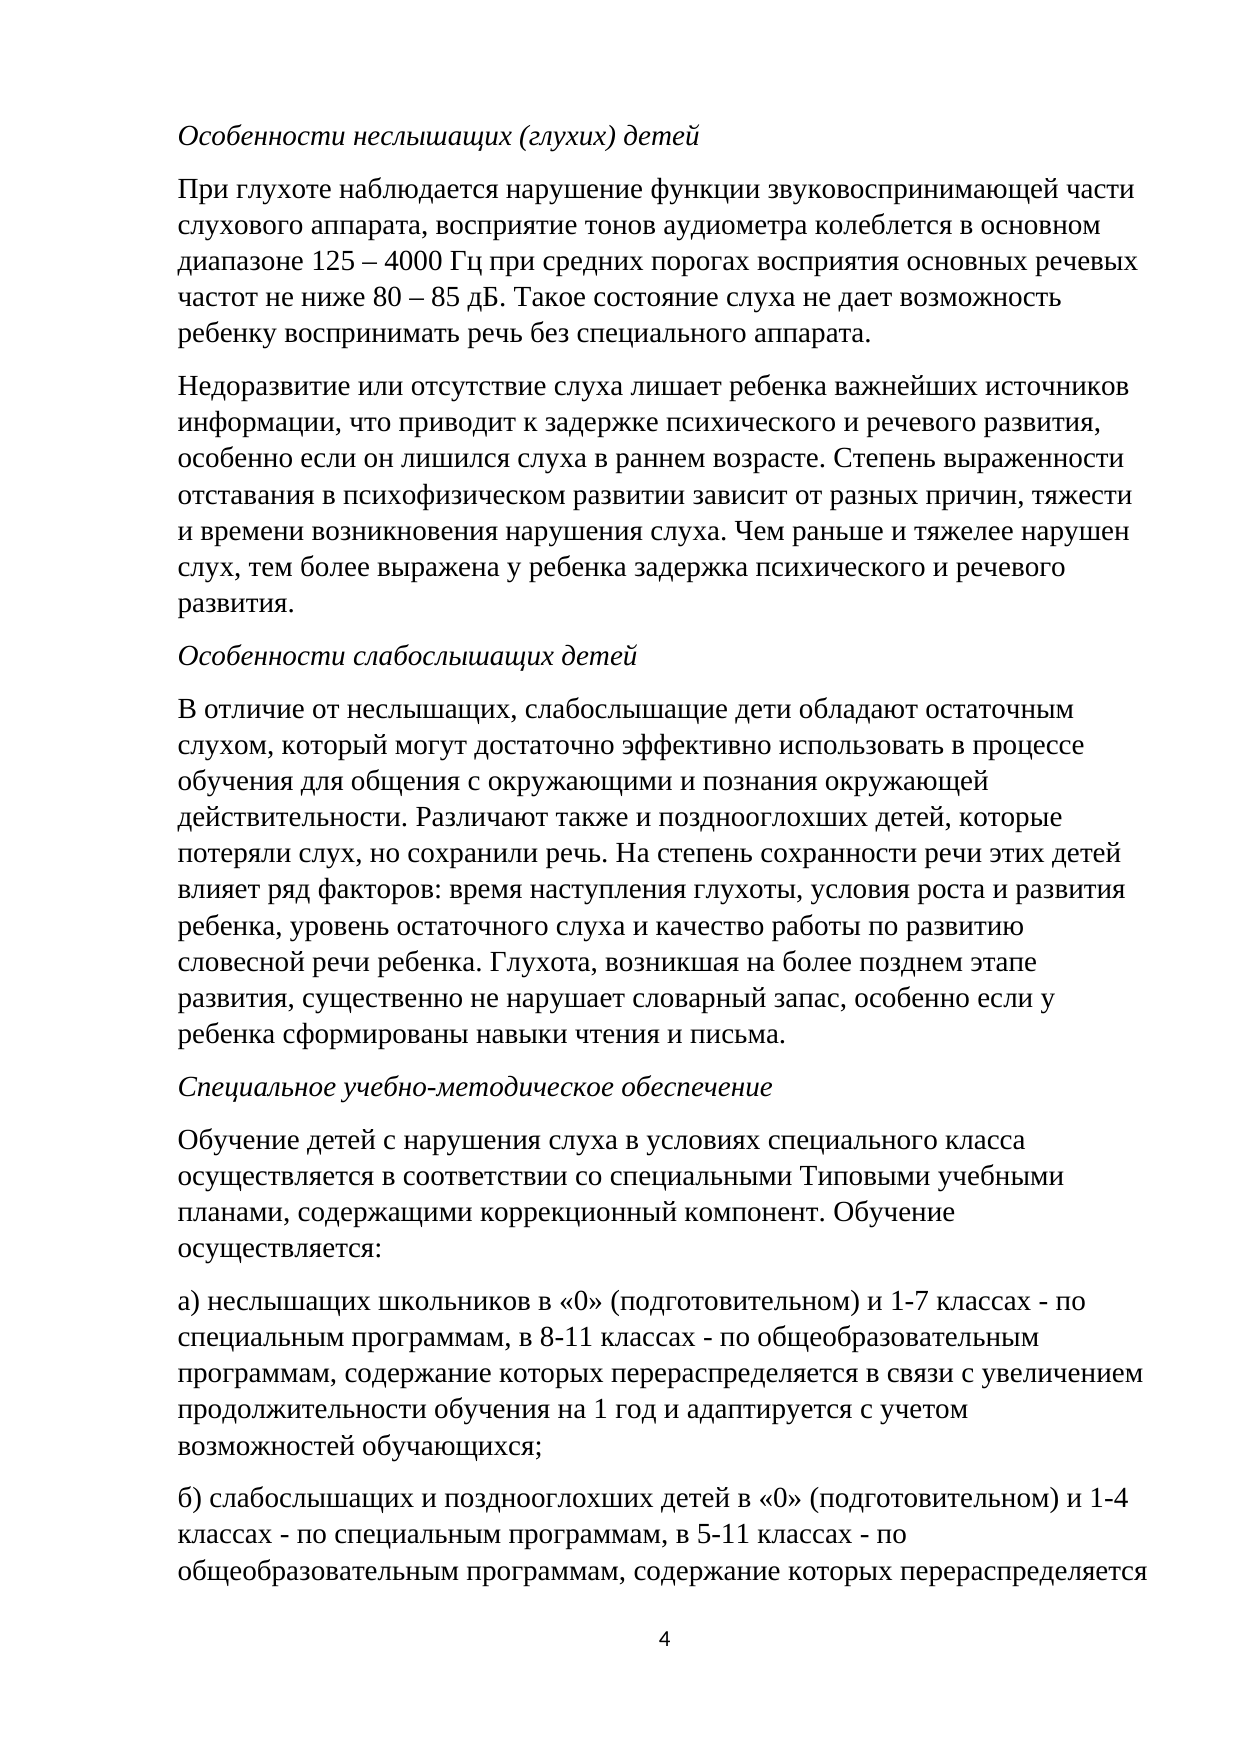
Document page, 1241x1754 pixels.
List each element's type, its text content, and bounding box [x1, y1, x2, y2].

text При глухоте наблюдается нарушение функции звуковоспринимающей части слухового аппарата, восприятие тонов аудиометра колеблется в основном диапазоне 125 – 4000 Гц при средних порогах восприятия основных речевых частот не ниже 80 – 85 дБ. Такое состояние слуха не дает возможность ребенку воспринимать речь без специального аппарата. [177, 171, 1152, 349]
text В отличие от неслышащих, слабослышащие дети обладают остаточным слухом, который могут достаточно эффективно использовать в процессе обучения для общения с окружающими и познания окружающей действительности. Различают также и позднооглохших детей, которые потеряли слух, но сохранили речь. На степень сохранности речи этих детей влияет ряд факторов: время наступления глухоты, условия роста и развития ребенка, уровень остаточного слуха и качество работы по развитию словесной речи ребенка. Глухота, возникшая на более позднем этапе развития, существенно не нарушает словарный запас, особенно если у ребенка сформированы навыки чтения и письма. [177, 691, 1152, 1050]
text Недоразвитие или отсутствие слуха лишает ребенка важнейших источников информации, что приводит к задержке психического и речевого развития, особенно если он лишился слуха в раннем возрасте. Степень выраженности отставания в психофизическом развитии зависит от разных причин, тяжести и времени возникновения нарушения слуха. Чем раньше и тяжелее нарушен слух, тем более выражена у ребенка задержка психического и речевого развития. [177, 368, 1152, 619]
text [177, 1480, 1152, 1586]
text Специальное учебно-методическое обеспечение [177, 1069, 1152, 1102]
text Обучение детей с нарушения слуха в условиях специального класса осуществляется в соответствии со специальными Типовыми учебными планами, содержащими коррекционный компонент. Обучение осуществляется: [177, 1122, 1152, 1264]
text Особенности неслышащих (глухих) детей [177, 118, 1152, 152]
text Особенности слабослышащих детей [177, 638, 1152, 672]
text а) неслышащих школьников в «0» (подготовительном) и 1-7 классах - по специальным программам, в 8-11 классах - по общеобразовательным программам, содержание которых перераспределяется в связи с увеличением продолжительности обучения на 1 год и адаптируется с учетом возможностей обучающихся; [177, 1283, 1152, 1461]
